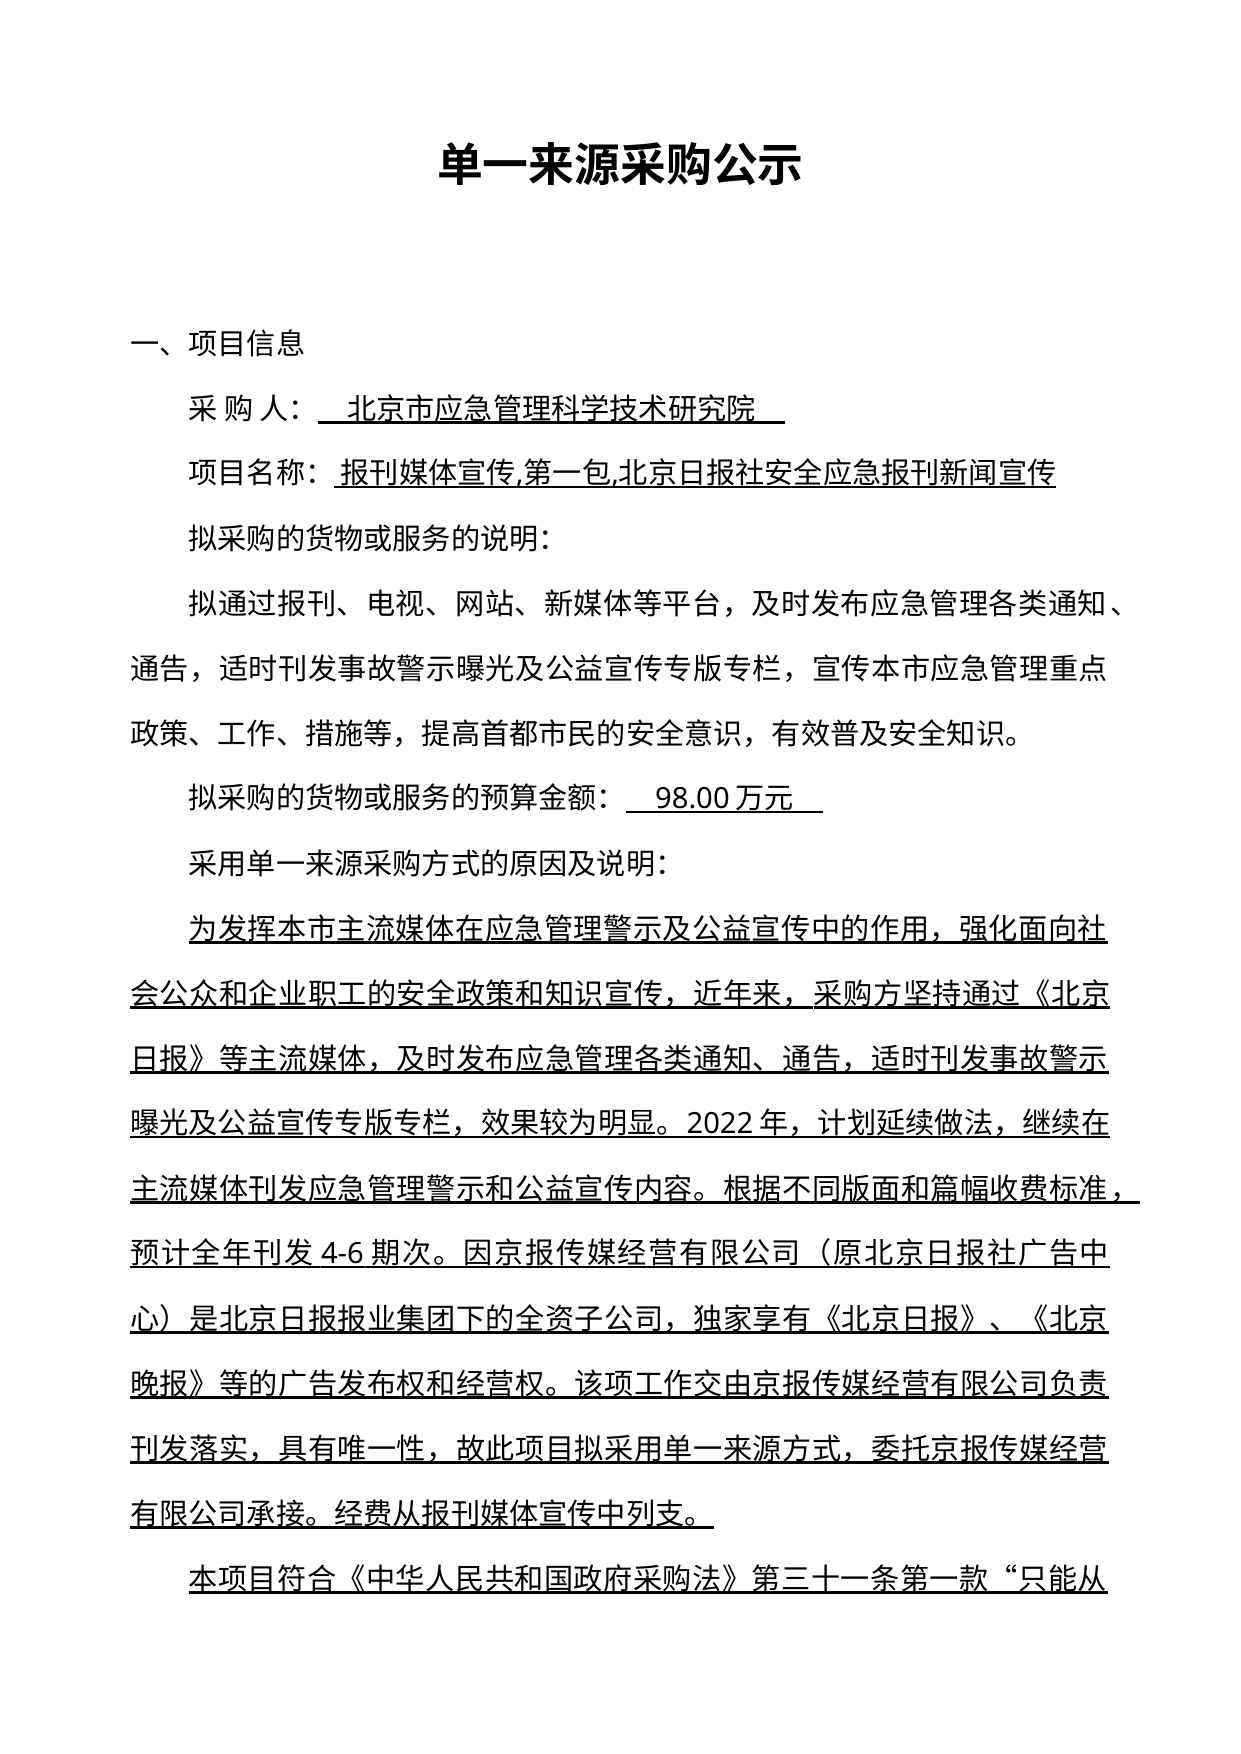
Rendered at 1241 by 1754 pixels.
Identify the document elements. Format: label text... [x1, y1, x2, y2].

text 拟采购的货物或服务的预算金额： 98.00万元 [130, 764, 1110, 829]
text 项目名称： 报刊媒体宣传,第一包,北京日报社安全应急报刊新闻宣传 [130, 439, 1110, 504]
text 采用单一来源采购方式的原因及说明： [130, 829, 1110, 894]
text 一、项目信息 [130, 309, 1110, 374]
subtitle 单一来源采购公示 [130, 113, 1110, 211]
text 为发挥本市主流媒体在应急管理警示及公益宣传中的作用，强化面向社会公众和企业职工的安全政策和知识宣传，近年来，采购方坚持通过《北京日报》等主流媒体，及时发布应急管理各类通知、通告，适时刊发事故警示曝光及公益宣传专版专栏，效果较为明显。2022年，计划延续做法，继续在主流媒体刊发应急管理警示和公益宣传内容。根据不同版面和篇幅收费标准，预计全年刊发4-6期次。因京报传媒经营有限公司（原北京日报社广告中心）是北京日报报业集团下的全资子公司，独家享有《北京日报》、《北京晚报》等的广告发布权和经营权。该项工作交由京报传媒经营有限公司负责刊发落实，具有唯一性，故此项目拟采用单一来源方式，委托京报传媒经营有限公司承接。经费从报刊媒体宣传中列支。 [130, 1268, 1110, 1544]
text 为发挥本市主流媒体在应急管理警示及公益宣传中的作用，强化面向社会公众和企业职工的安全政策和知识宣传，近年来，采购方坚持通过《北京日报》等主流媒体，及时发布应急管理各类通知、通告，适时刊发事故警示曝光及公益宣传专版专栏，效果较为明显。2022年，计划延续做法，继续在主流媒体刊发应急管理警示和公益宣传内容。根据不同版面和篇幅收费标准，预计全年刊发4-6期次。因京报传媒经营有限公司（原北京日报社广告中心）是北京日报报业集团下的全资子公司，独家享有《北京日报》、《北京晚报》等的广告发布权和经营权。该项工作交由京报传媒经营有限公司负责刊发落实，具有唯一性，故此项目拟采用单一来源方式，委托京报传媒经营有限公司承接。经费从报刊媒体宣传中列支。 [130, 1138, 1110, 1201]
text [130, 1544, 1110, 1609]
text 拟通过报刊、电视、网站、新媒体等平台，及时发布应急管理各类通知、通告，适时刊发事故警示曝光及公益宣传专版专栏，宣传本市应急管理重点政策、工作、措施等，提高首都市民的安全意识，有效普及安全知识。 [130, 569, 1110, 764]
text 为发挥本市主流媒体在应急管理警示及公益宣传中的作用，强化面向社会公众和企业职工的安全政策和知识宣传，近年来，采购方坚持通过《北京日报》等主流媒体，及时发布应急管理各类通知、通告，适时刊发事故警示曝光及公益宣传专版专栏，效果较为明显。2022年，计划延续做法，继续在主流媒体刊发应急管理警示和公益宣传内容。根据不同版面和篇幅收费标准，预计全年刊发4-6期次。因京报传媒经营有限公司（原北京日报社广告中心）是北京日报报业集团下的全资子公司，独家享有《北京日报》、《北京晚报》等的广告发布权和经营权。该项工作交由京报传媒经营有限公司负责刊发落实，具有唯一性，故此项目拟采用单一来源方式，委托京报传媒经营有限公司承接。经费从报刊媒体宣传中列支。 [130, 1007, 1110, 1136]
text 拟采购的货物或服务的说明： [130, 504, 1110, 569]
text 为发挥本市主流媒体在应急管理警示及公益宣传中的作用，强化面向社会公众和企业职工的安全政策和知识宣传，近年来，采购方坚持通过《北京日报》等主流媒体，及时发布应急管理各类通知、通告，适时刊发事故警示曝光及公益宣传专版专栏，效果较为明显。2022年，计划延续做法，继续在主流媒体刊发应急管理警示和公益宣传内容。根据不同版面和篇幅收费标准，预计全年刊发4-6期次。因京报传媒经营有限公司（原北京日报社广告中心）是北京日报报业集团下的全资子公司，独家享有《北京日报》、《北京晚报》等的广告发布权和经营权。该项工作交由京报传媒经营有限公司负责刊发落实，具有唯一性，故此项目拟采用单一来源方式，委托京报传媒经营有限公司承接。经费从报刊媒体宣传中列支。 [130, 1204, 1110, 1266]
text 为发挥本市主流媒体在应急管理警示及公益宣传中的作用，强化面向社会公众和企业职工的安全政策和知识宣传，近年来，采购方坚持通过《北京日报》等主流媒体，及时发布应急管理各类通知、通告，适时刊发事故警示曝光及公益宣传专版专栏，效果较为明显。2022年，计划延续做法，继续在主流媒体刊发应急管理警示和公益宣传内容。根据不同版面和篇幅收费标准，预计全年刊发4-6期次。因京报传媒经营有限公司（原北京日报社广告中心）是北京日报报业集团下的全资子公司，独家享有《北京日报》、《北京晚报》等的广告发布权和经营权。该项工作交由京报传媒经营有限公司负责刊发落实，具有唯一性，故此项目拟采用单一来源方式，委托京报传媒经营有限公司承接。经费从报刊媒体宣传中列支。 [130, 894, 1110, 1006]
text 采 购 人： 北京市应急管理科学技术研究院 [130, 374, 1110, 439]
